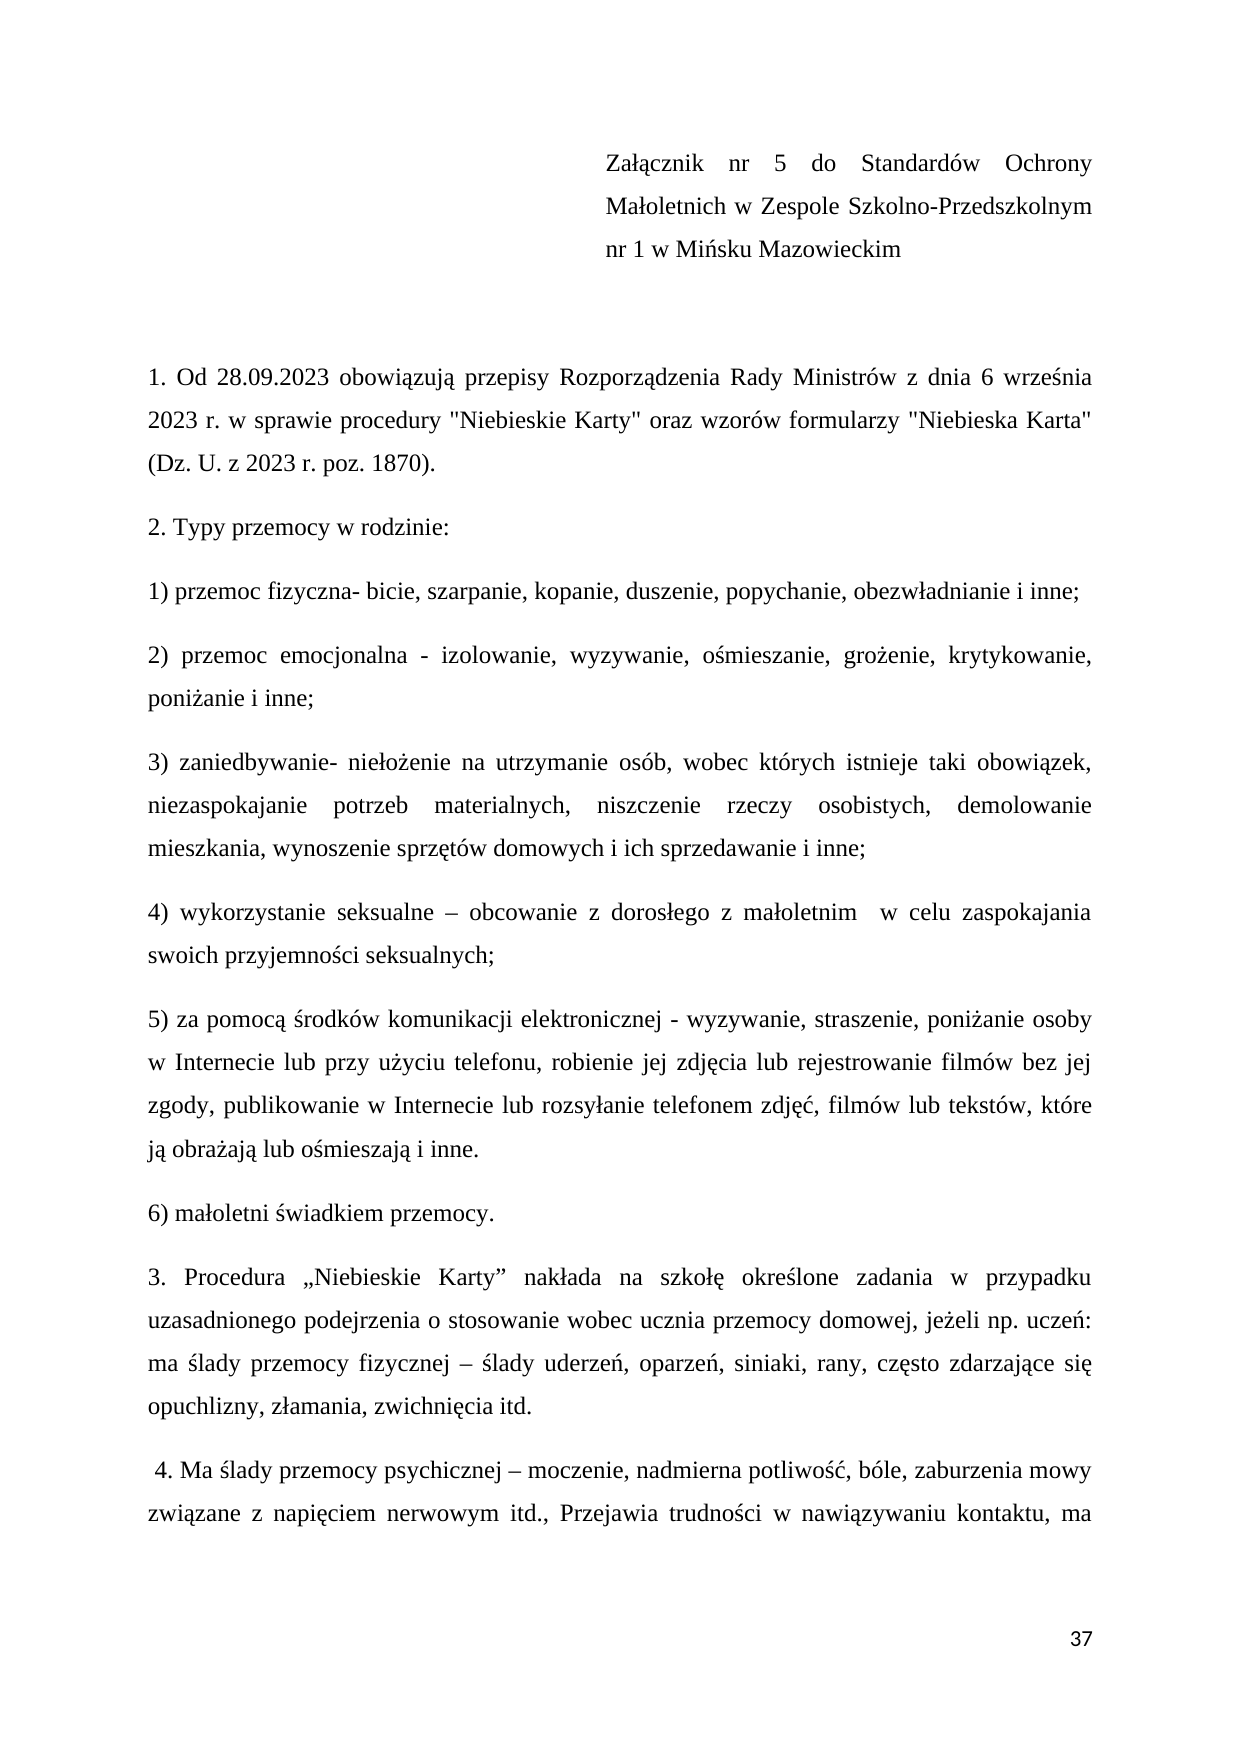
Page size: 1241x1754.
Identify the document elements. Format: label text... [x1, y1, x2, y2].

text 1. Od 28.09.2023 obowiązują przepisy Rozporządzenia Rady Ministrów z dnia 6 września 2023 r. w sprawie procedury "Niebieskie Karty" oraz wzorów formularzy "Niebieska Karta" (Dz. U. z 2023 r. poz. 1870). [148, 362, 1093, 477]
text 4) wykorzystanie seksualne – obcowanie z dorosłego z małoletnim w celu zaspokajania swoich przyjemności seksualnych; [148, 897, 1093, 969]
text 5) za pomocą środków komunikacji elektronicznej - wyzywanie, straszenie, poniżanie osoby w Internecie lub przy użyciu telefonu, robienie jej zdjęcia lub rejestrowanie filmów bez jej zgody, publikowanie w Internecie lub rozsyłanie telefonem zdjęć, filmów lub tekstów, które ją obrażają lub ośmieszają i inne. [148, 1004, 1093, 1162]
text 2) przemoc emocjonalna - izolowanie, wyzywanie, ośmieszanie, grożenie, krytykowanie, poniżanie i inne; [148, 640, 1093, 712]
text 3) zaniedbywanie- niełożenie na utrzymanie osób, wobec których istnieje taki obowiązek, niezaspokajanie potrzeb materialnych, niszczenie rzeczy osobistych, demolowanie mieszkania, wynoszenie sprzętów domowych i ich sprzedawanie i inne; [148, 747, 1093, 862]
text 1) przemoc fizyczna- bicie, szarpanie, kopanie, duszenie, popychanie, obezwładnianie i inne; [148, 576, 1093, 605]
text 3. Procedura „Niebieskie Karty” nakłada na szkołę określone zadania w przypadku uzasadnionego podejrzenia o stosowanie wobec ucznia przemocy domowej, jeżeli np. uczeń: ma ślady przemocy fizycznej – ślady uderzeń, oparzeń, siniaki, rany, często zdarzające się opuchlizny, złamania, zwichnięcia itd. [148, 1262, 1093, 1420]
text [148, 1455, 1093, 1527]
text 2. Typy przemocy w rodzinie: [148, 512, 1093, 541]
text 6) małoletni świadkiem przemocy. [148, 1198, 1093, 1226]
text Załącznik nr 5 do Standardów Ochrony Małoletnich w Zespole Szkolno-Przedszkolnym nr 1 w Mińsku Mazowieckim [605, 148, 1093, 263]
